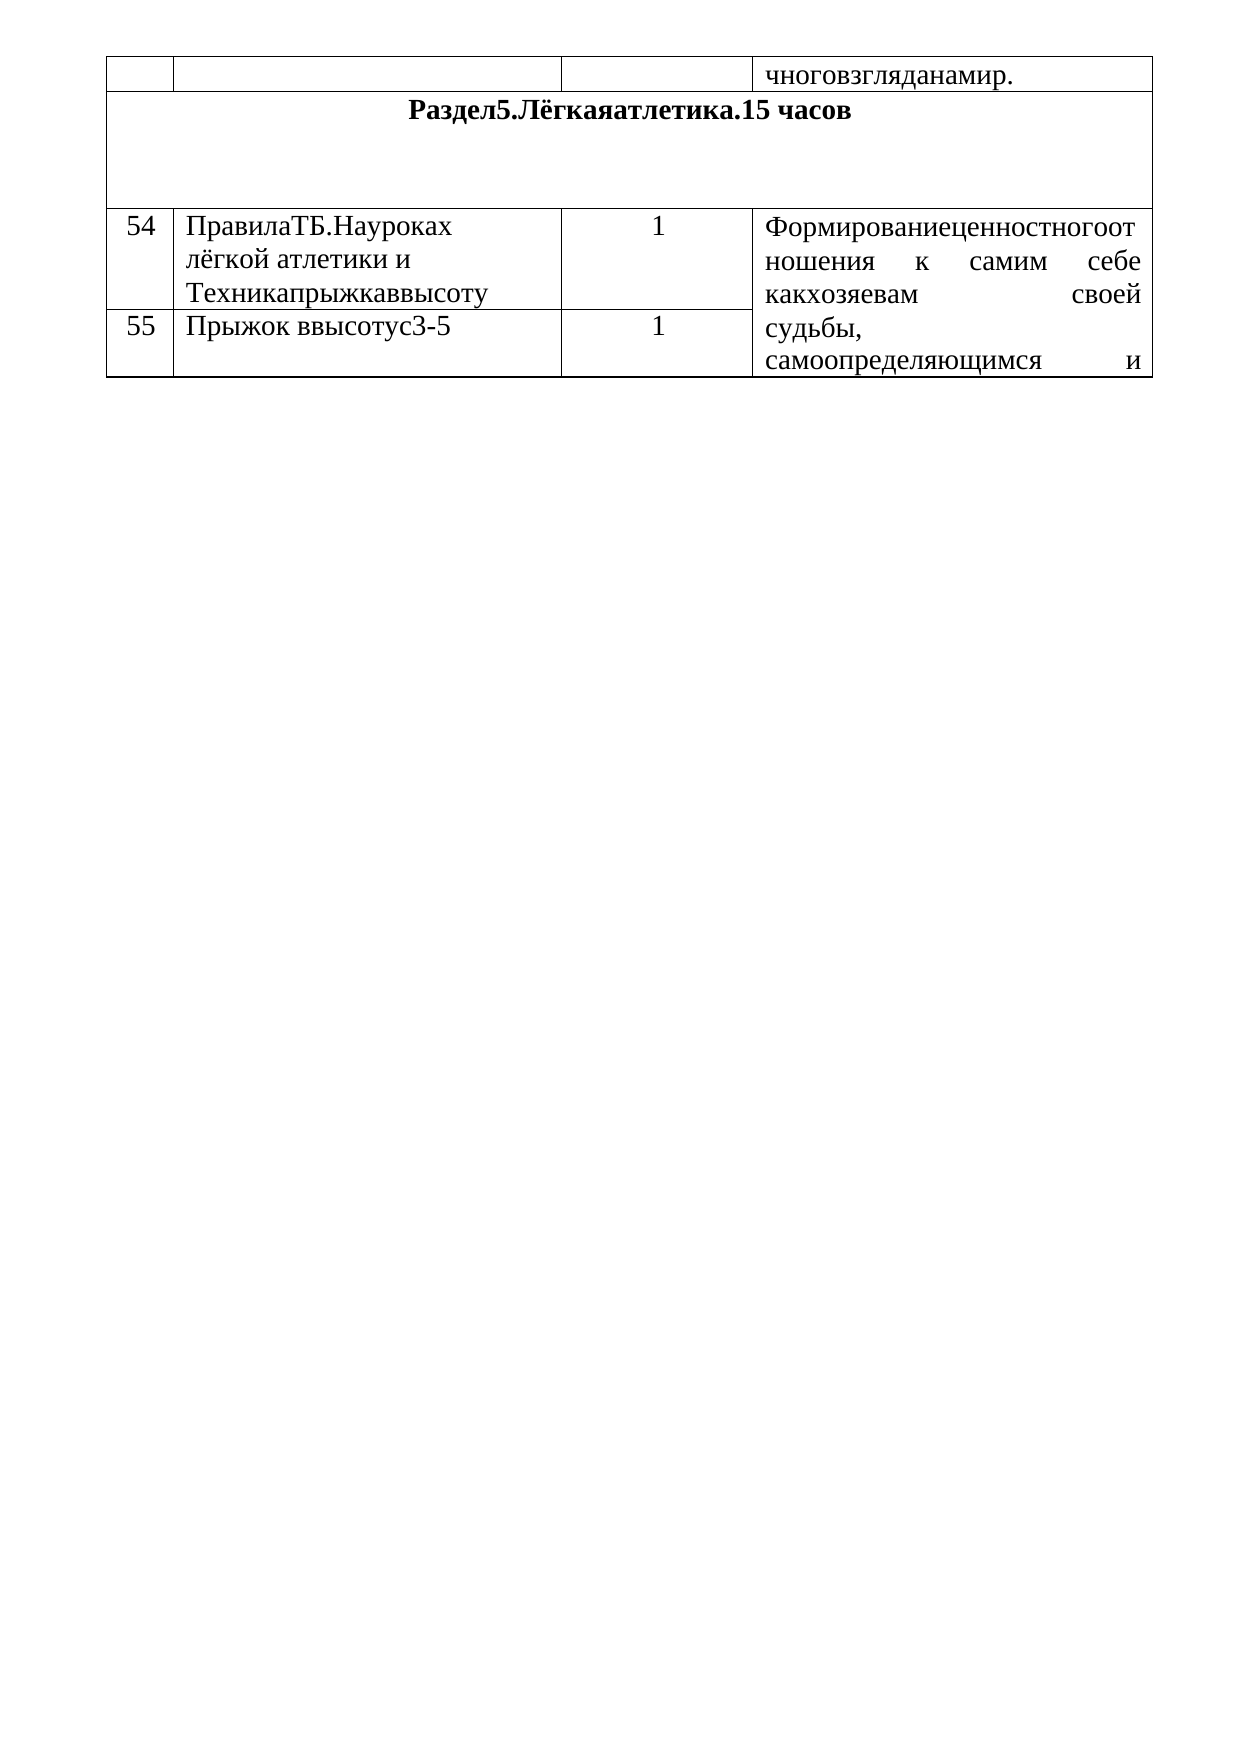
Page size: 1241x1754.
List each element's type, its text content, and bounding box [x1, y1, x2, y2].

table_cell 1 [562, 310, 752, 376]
table_cell 54 [107, 209, 173, 309]
table_cell 53 [107, 57, 173, 91]
table_cell Формированиеценностногоотношения к самим себе какхозяевам своей судьбы, самоопределяющимся и [753, 209, 1152, 376]
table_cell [174, 57, 561, 91]
table_cell Прыжок ввысотус3-5 [174, 310, 561, 376]
table_cell 1 [562, 57, 752, 91]
table_cell 1 [562, 209, 752, 309]
table_cell ПравилаТБ.Науроках лёгкой атлетики и Техникапрыжкаввысоту [174, 209, 561, 309]
table_cell Раздел5.Лёгкаяатлетика.15 часов [107, 92, 1152, 208]
table_cell 55 [107, 310, 173, 376]
